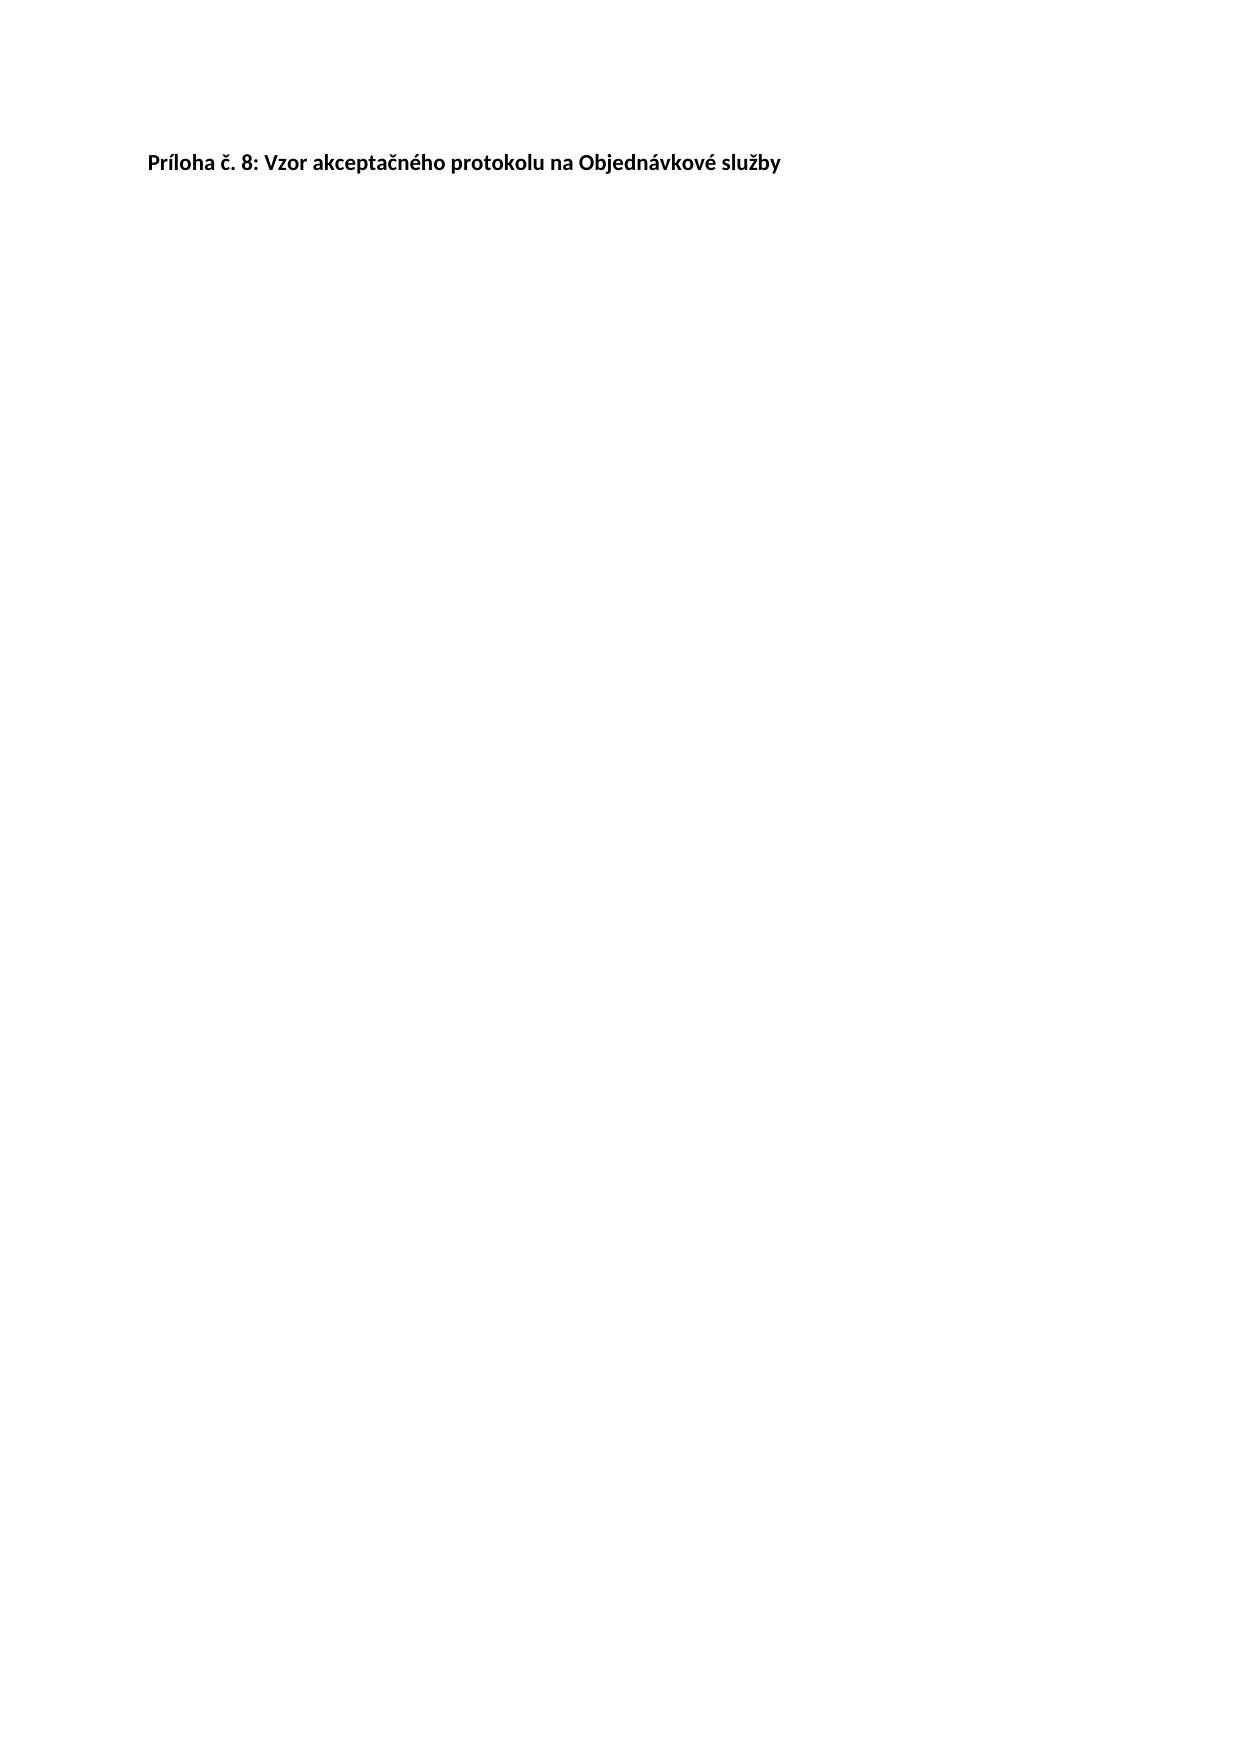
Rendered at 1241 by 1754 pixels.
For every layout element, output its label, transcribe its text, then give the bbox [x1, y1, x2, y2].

subtitle Príloha č. 8: Vzor akceptačného protokolu na Objednávkové služby [148, 148, 1093, 176]
